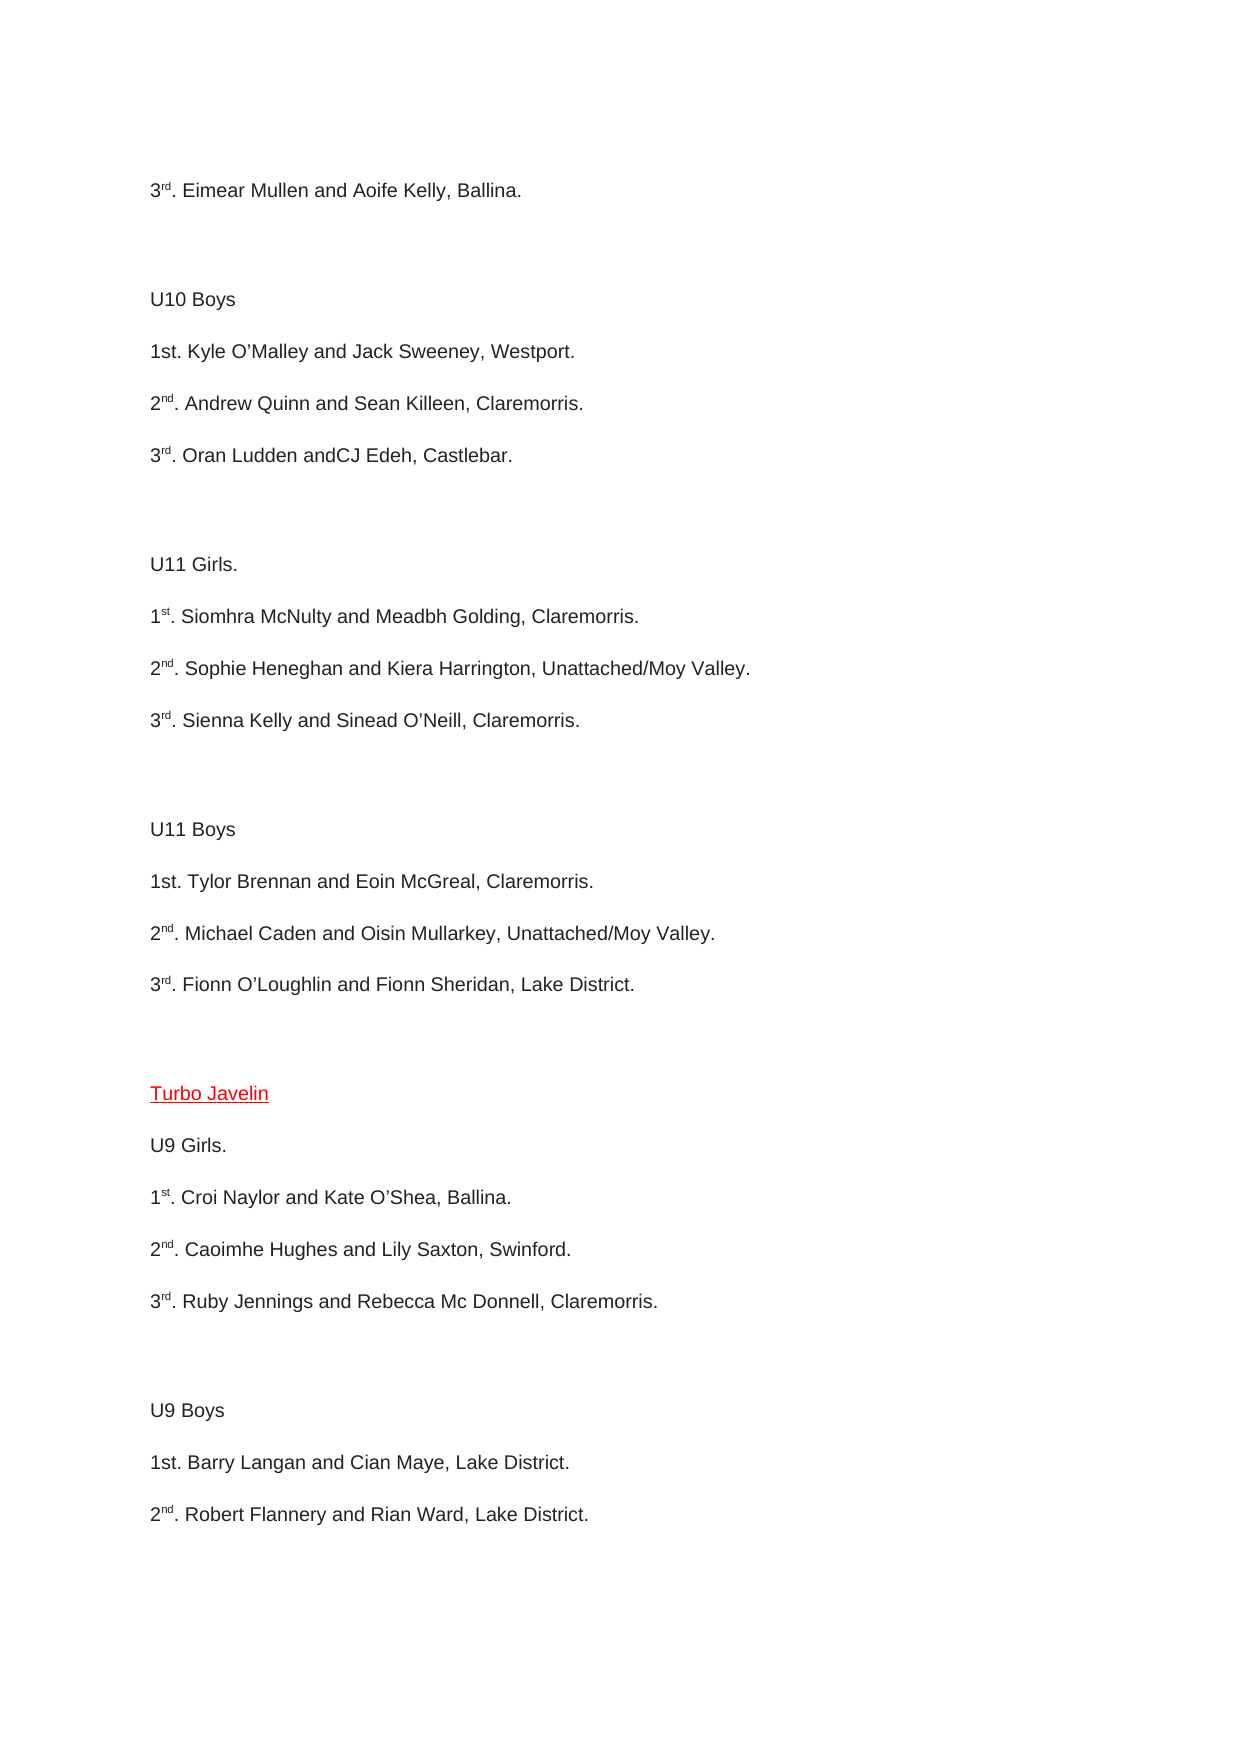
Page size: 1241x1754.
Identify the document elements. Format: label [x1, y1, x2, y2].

table_header [150, 150, 1240, 1554]
